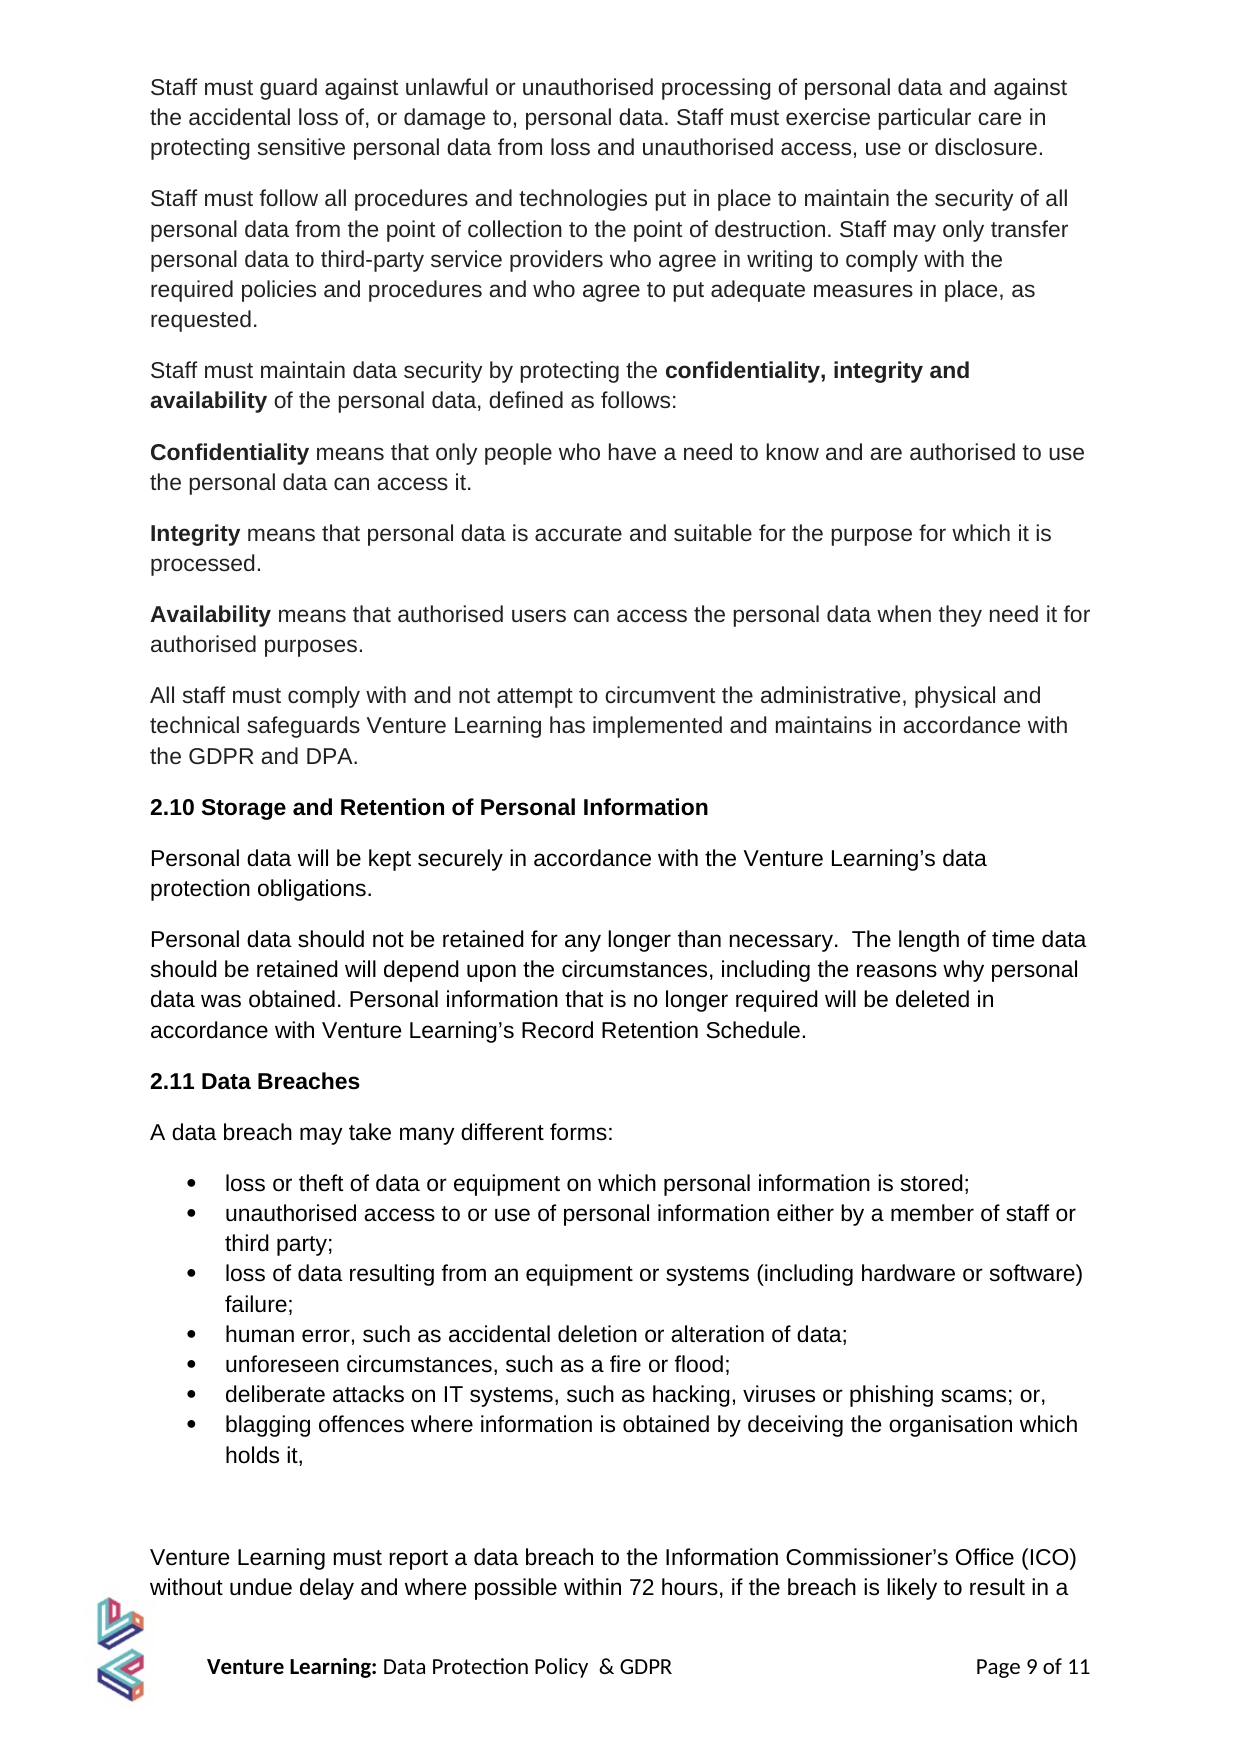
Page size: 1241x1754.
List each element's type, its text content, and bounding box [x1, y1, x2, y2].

text Availability means that authorised users can access the personal data when they need it for authorised purposes. [150, 601, 1090, 657]
text Personal data should not be retained for any longer than necessary. The length of time data should be retained will depend upon the circumstances, including the reasons why personal data was obtained. Personal information that is no longer required will be deleted in accordance with Venture Learning’s Record Retention Schedule. [150, 926, 1090, 1043]
list unforeseen circumstances, such as a fire or flood; [187, 1351, 1090, 1377]
list blagging offences where information is obtained by deceiving the organisation which holds it, [187, 1411, 1090, 1468]
list loss or theft of data or equipment on which personal information is stored; [187, 1170, 1090, 1196]
text A data breach may take many different forms: [150, 1119, 1090, 1145]
text Integrity means that personal data is accurate and suitable for the purpose for which it is processed. [150, 520, 1090, 576]
list deliberate attacks on IT systems, such as hacking, viruses or phishing scams; or, [187, 1381, 1090, 1407]
list loss of data resulting from an equipment or systems (including hardware or software) failure; [187, 1260, 1090, 1317]
text All staff must comply with and not attempt to circumvent the administrative, physical and technical safeguards Venture Learning has implemented and maintains in accordance with the GDPR and DPA. [150, 682, 1090, 769]
text Personal data will be kept securely in accordance with the Venture Learning’s data protection obligations. [150, 845, 1090, 901]
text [150, 1544, 1090, 1600]
picture [49, 1583, 187, 1723]
text Staff must follow all procedures and technologies put in place to maintain the security of all personal data from the point of collection to the point of destruction. Staff may only transfer personal data to third-party service providers who agree in writing to comply with the required policies and procedures and who agree to put adequate measures in place, as requested. [150, 185, 1090, 332]
text 2.11 Data Breaches [150, 1068, 1090, 1094]
text Confidentiality means that only people who have a need to know and are authorised to use the personal data can access it. [150, 438, 1090, 495]
text Staff must guard against unlawful or unauthorised processing of personal data and against the accidental loss of, or damage to, personal data. Staff must exercise particular care in protecting sensitive personal data from loss and unauthorised access, use or disclosure. [150, 74, 1090, 161]
list unauthorised access to or use of personal information either by a member of staff or third party; [187, 1200, 1090, 1256]
list human error, such as accidental deletion or alteration of data; [187, 1321, 1090, 1347]
text Staff must maintain data security by protecting the confidentiality, integrity and availability of the personal data, defined as follows: [150, 357, 1090, 414]
text 2.10 Storage and Retention of Personal Information [150, 794, 1090, 820]
